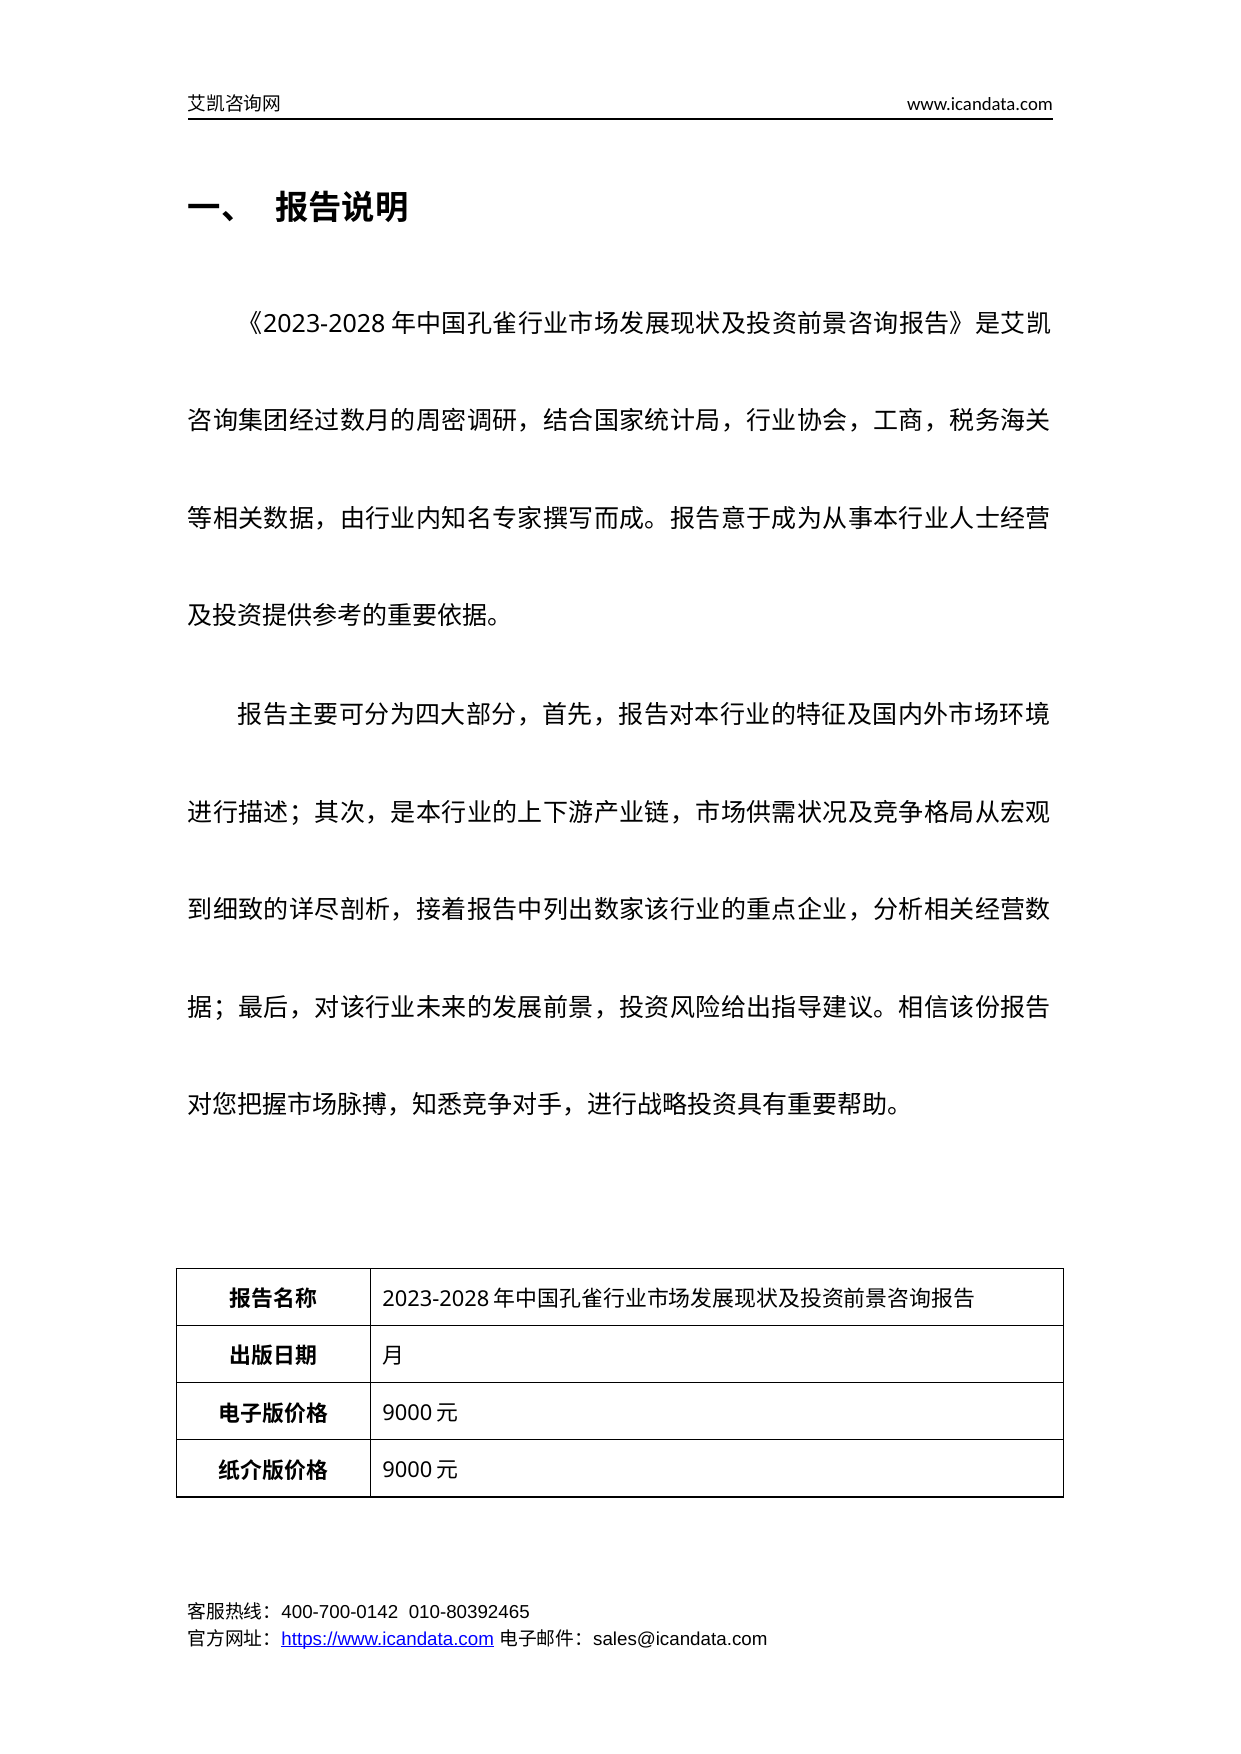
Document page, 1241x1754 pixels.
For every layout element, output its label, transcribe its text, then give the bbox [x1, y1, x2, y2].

text 《2023-2028年中国孔雀行业市场发展现状及投资前景咨询报告》是艾凯咨询集团经过数月的周密调研，结合国家统计局，行业协会，工商，税务海关等相关数据，由行业内知名专家撰写而成。报告意于成为从事本行业人士经营及投资提供参考的重要依据。 [187, 289, 1053, 646]
table_cell 月 [371, 1326, 1063, 1382]
table_cell 纸介版价格 [177, 1440, 370, 1496]
table_cell 9000元 [371, 1383, 1063, 1439]
subtitle 报告说明 [187, 172, 1053, 237]
table_header 报告名称 [177, 1269, 370, 1325]
table_cell 电子版价格 [177, 1383, 370, 1439]
table_cell 出版日期 [177, 1326, 370, 1382]
text 报告主要可分为四大部分，首先，报告对本行业的特征及国内外市场环境进行描述；其次，是本行业的上下游产业链，市场供需状况及竞争格局从宏观到细致的详尽剖析，接着报告中列出数家该行业的重点企业，分析相关经营数据；最后，对该行业未来的发展前景，投资风险给出指导建议。相信该份报告对您把握市场脉搏，知悉竞争对手，进行战略投资具有重要帮助。 [187, 681, 1053, 1136]
table_cell 9000元 [371, 1440, 1063, 1496]
table_header 2023-2028年中国孔雀行业市场发展现状及投资前景咨询报告 [371, 1269, 1063, 1325]
